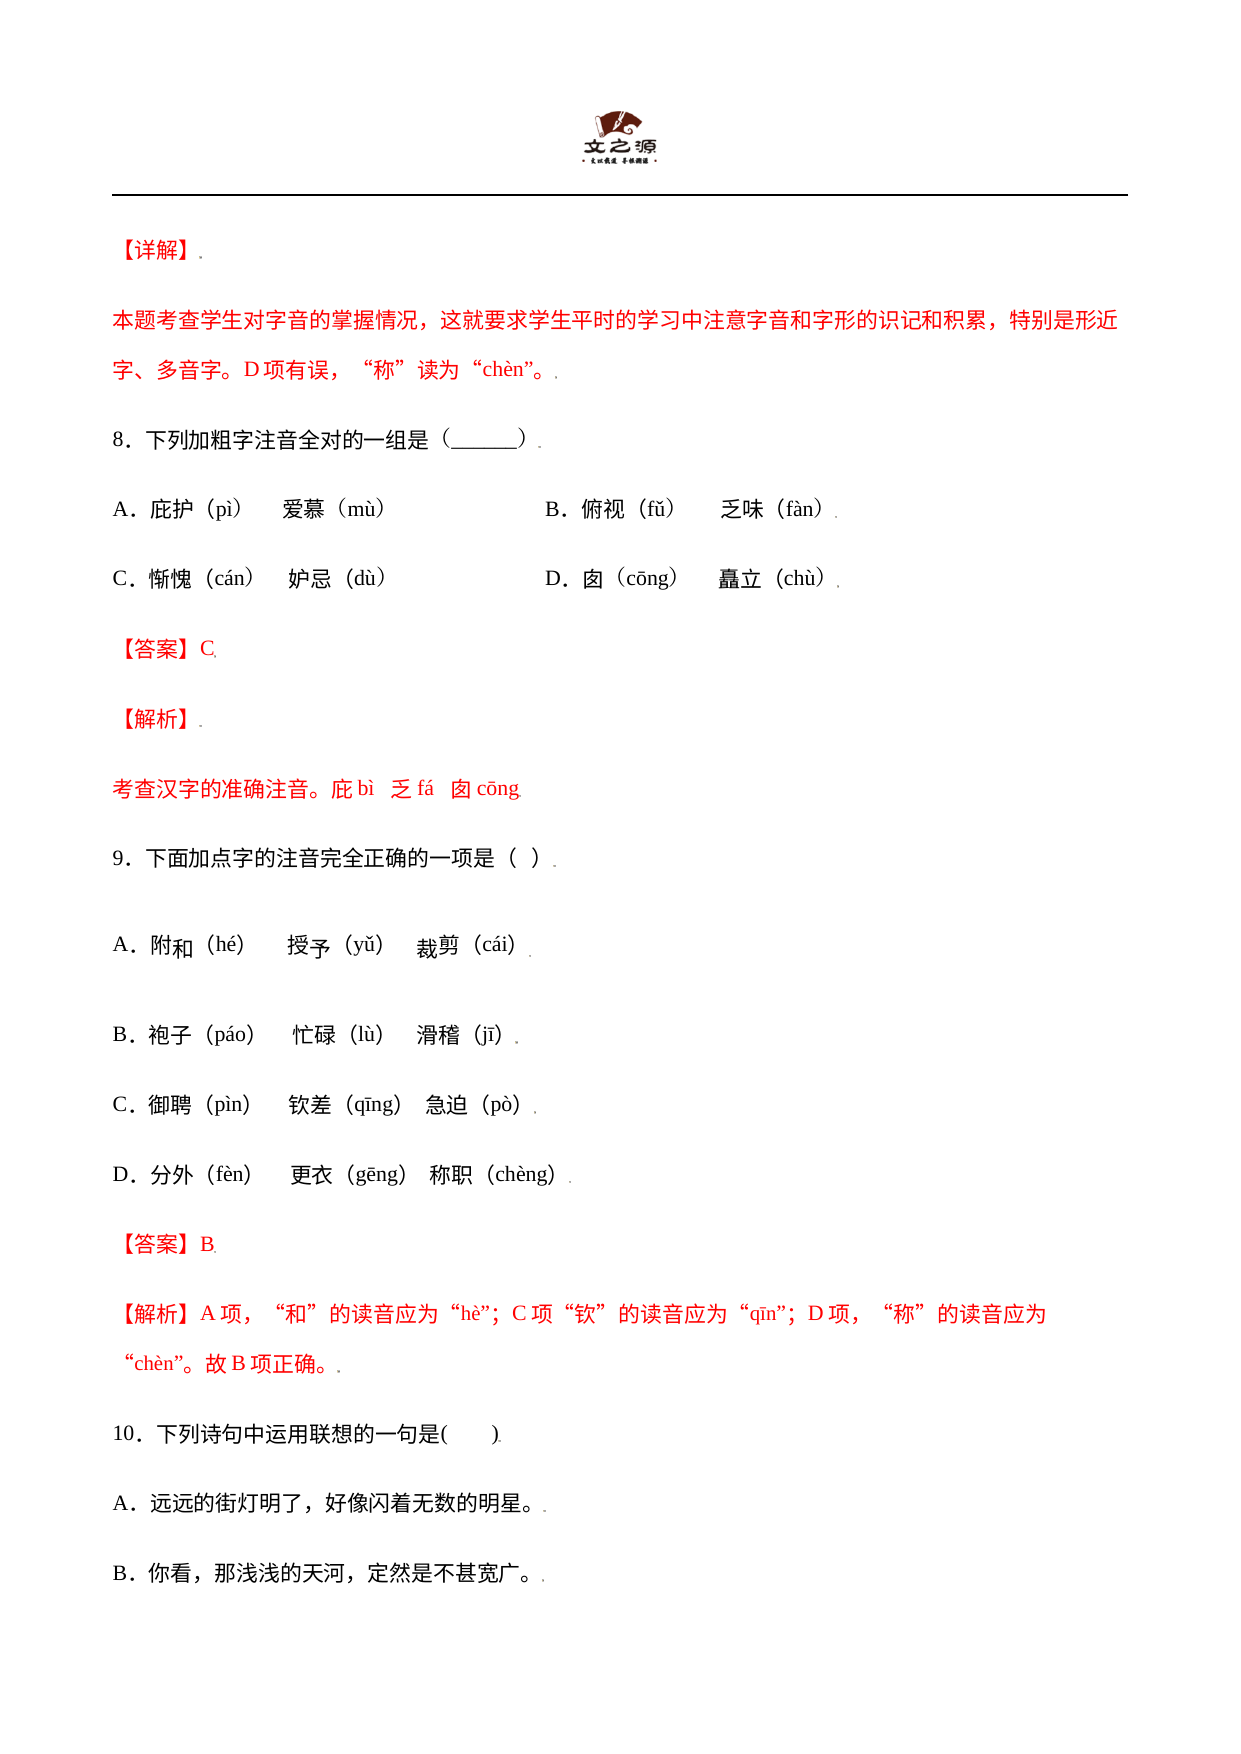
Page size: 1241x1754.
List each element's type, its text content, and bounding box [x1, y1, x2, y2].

text 【解析】A项，“和”的读音应为“hè”；C项“钦”的读音应为“qīn”；D项，“称”的读音应为“chèn”。故B项正确。 [112, 1296, 1128, 1379]
text 【答案】C [112, 631, 1128, 664]
text 10．下列诗句中运用联想的一句是( ) [112, 1416, 1128, 1449]
text 9．下面加点字的注音完全正确的一项是（ ） [112, 841, 1128, 874]
picture [543, 88, 698, 192]
text 【详解】 [112, 233, 1128, 266]
text B．你看，那浅浅的天河，定然是不甚宽广。 [112, 1556, 1128, 1589]
text 考查汉字的准确注音。庇bì 乏fá 囱cōng [112, 771, 1128, 804]
text 【答案】B [112, 1227, 1128, 1260]
text A．附和（hé） 授予（yǔ） 裁剪（cái） [112, 910, 1128, 977]
text 【解析】 [112, 701, 1128, 734]
text 8．下列加粗字注音全对的一组是（______） [112, 422, 1128, 455]
text A．庇护（pì） 爱慕（mù） B．俯视（fǔ） 乏味（fàn） [112, 492, 1128, 525]
text B．袍子（páo） 忙碌（lù） 滑稽（jī） [112, 1017, 1128, 1050]
text C．御聘（pìn） 钦差（qīng） 急迫（pò） [112, 1087, 1128, 1120]
text C．惭愧（cán） 妒忌（dù） D．囱（cōng） 矗立（chù） [112, 561, 1128, 594]
text D．分外（fèn） 更衣（gēng） 称职（chèng） [112, 1157, 1128, 1190]
text 本题考查学生对字音的掌握情况，这就要求学生平时的学习中注意字音和字形的识记和积累，特别是形近字、多音字。D项有误，“称”读为“chèn”。 [112, 302, 1128, 385]
text A．远远的街灯明了，好像闪着无数的明星。 [112, 1486, 1128, 1519]
